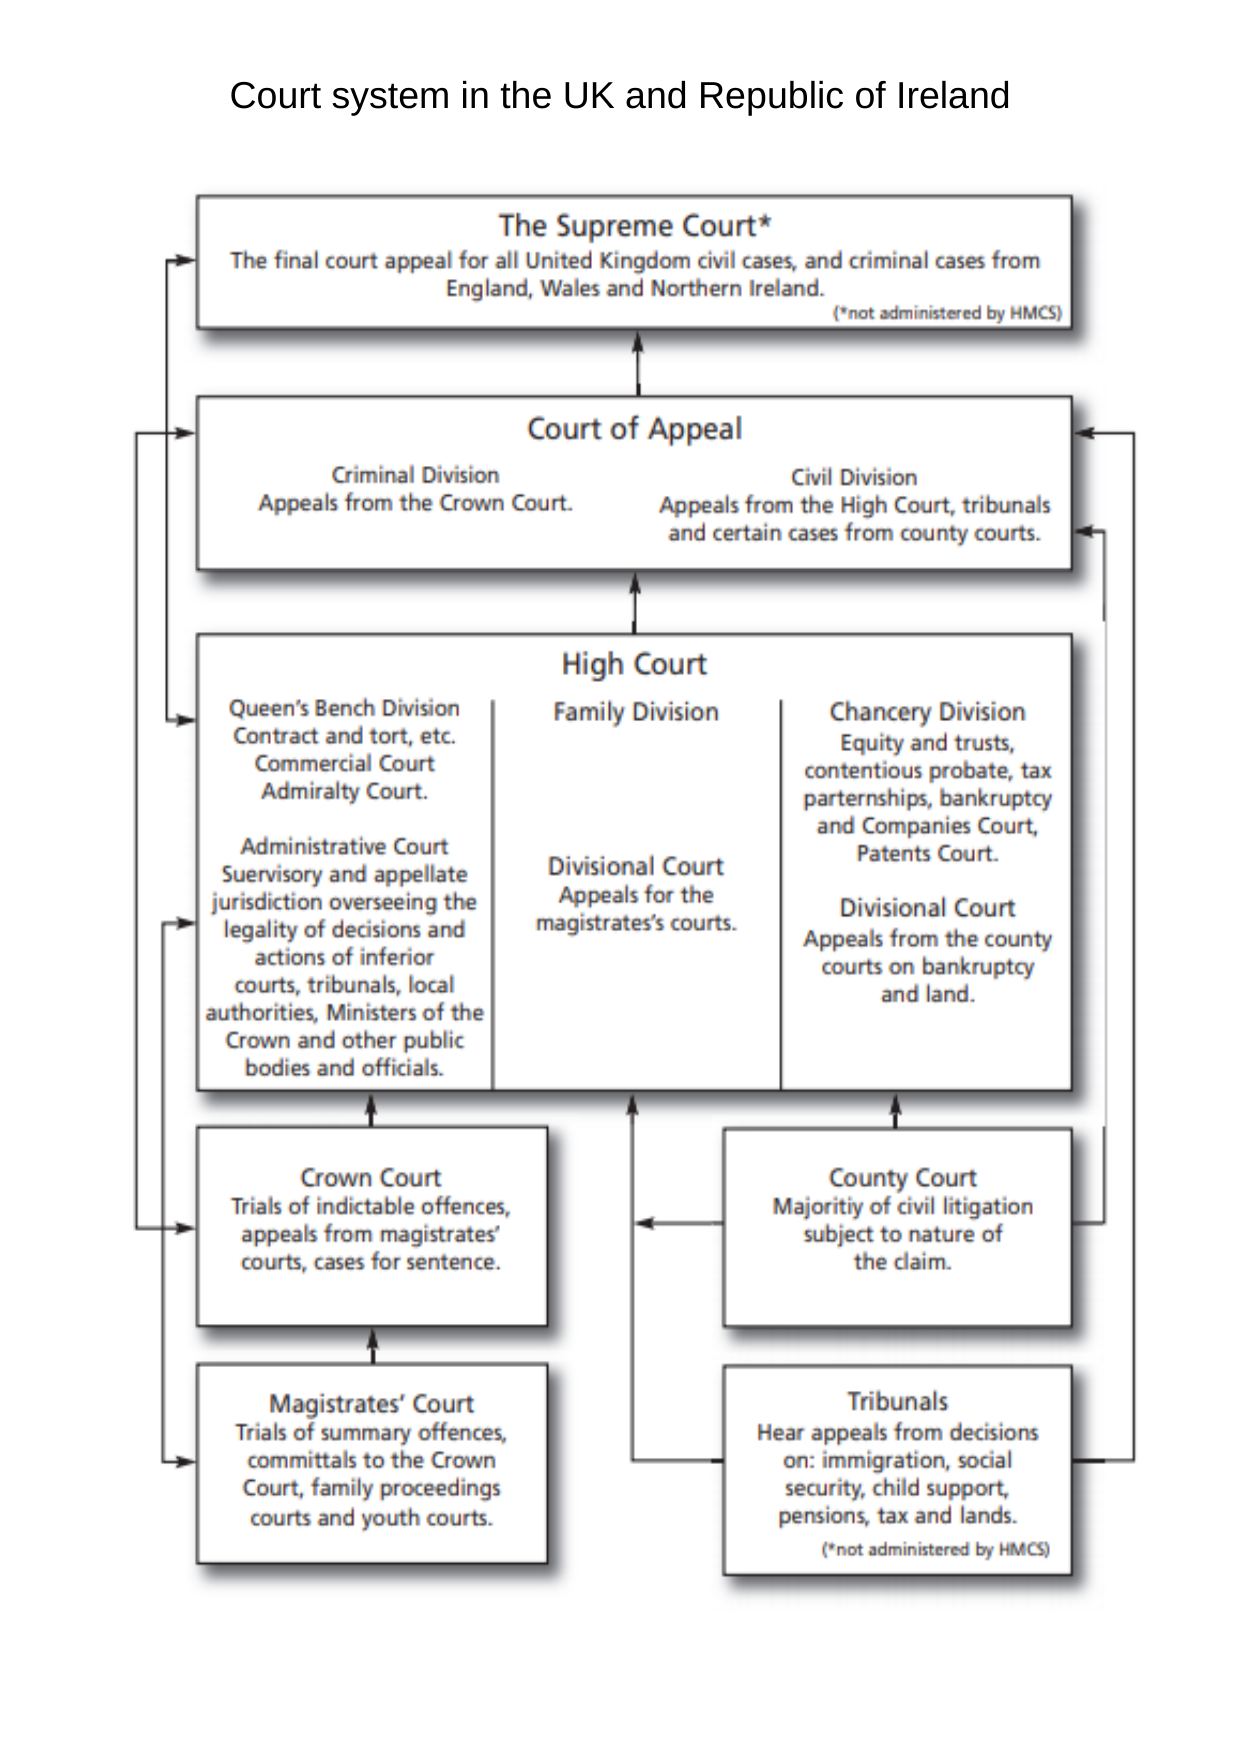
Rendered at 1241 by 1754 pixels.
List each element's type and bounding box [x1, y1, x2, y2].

picture [42, 150, 1214, 1707]
